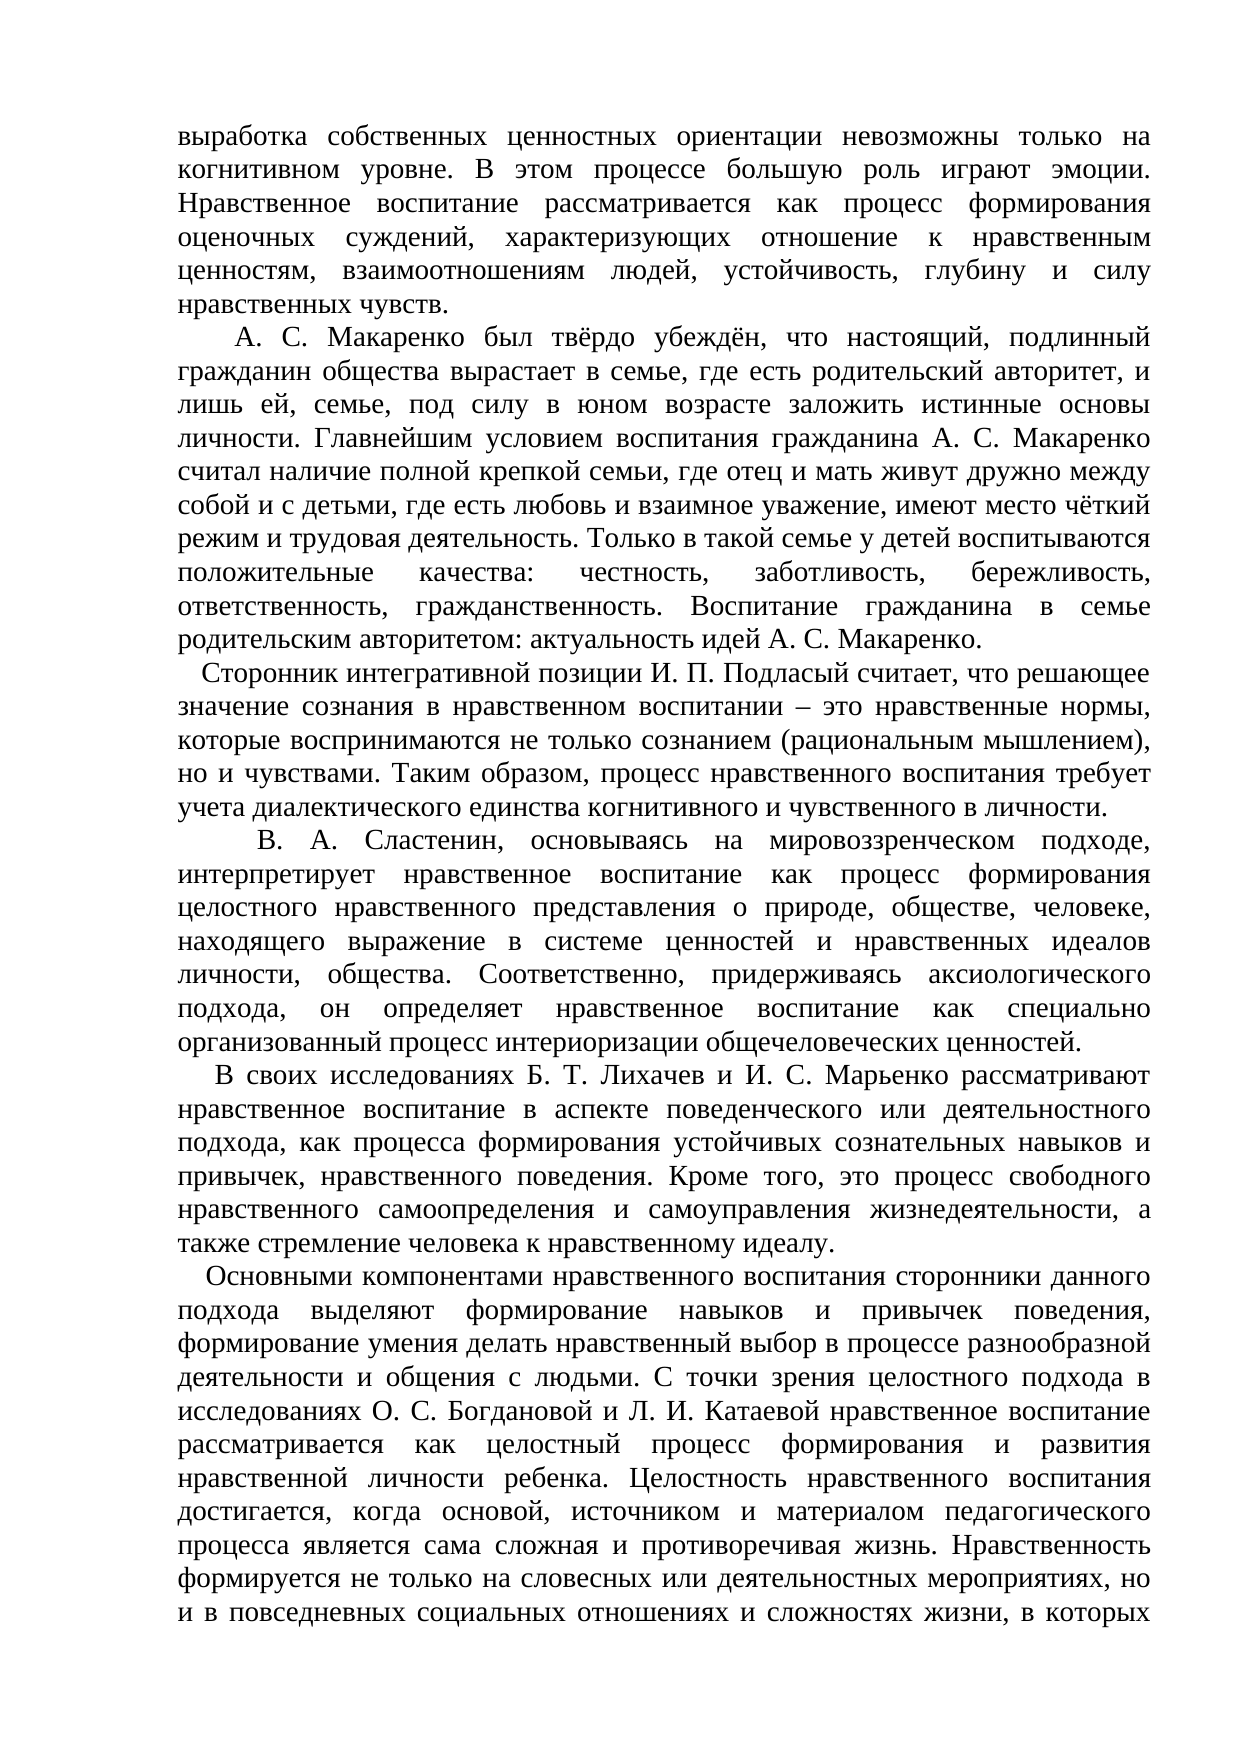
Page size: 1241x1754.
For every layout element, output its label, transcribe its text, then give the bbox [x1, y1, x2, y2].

text Сторонник интегративной позиции И. П. Подласый считает, что решающее значение сознания в нравственном воспитании – это нравственные нормы, которые воспринимаются не только сознанием (рациональным мышлением), но и чувствами. Таким образом, процесс нравственного воспитания требует учета диалектического единства когнитивного и чувственного в личности. [177, 655, 1152, 822]
text В. А. Сластенин, основываясь на мировоззренческом подходе, интерпретирует нравственное воспитание как процесс формирования целостного нравственного представления о природе, обществе, человеке, находящего выражение в системе ценностей и нравственных идеалов личности, общества. Соответственно, придерживаясь аксиологического подхода, он определяет нравственное воспитание как специально организованный процесс интериоризации общечеловеческих ценностей. [177, 822, 1152, 1057]
text А. С. Макаренко был твёрдо убеждён, что настоящий, подлинный гражданин общества вырастает в семье, где есть родительский авторитет, и лишь ей, семье, под силу в юном возрасте заложить истинные основы личности. Главнейшим условием воспитания гражданина А. С. Макаренко считал наличие полной крепкой семьи, где отец и мать живут дружно между собой и с детьми, где есть любовь и взаимное уважение, имеют место чёткий режим и трудовая деятельность. Только в такой семье у детей воспитываются положительные качества: честность, заботливость, бережливость, ответственность, гражданственность. Воспитание гражданина в семье родительским авторитетом: актуальность идей А. С. Макаренко. [177, 319, 1152, 655]
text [177, 1258, 1152, 1627]
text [177, 118, 1152, 319]
text В своих исследованиях Б. Т. Лихачев и И. С. Марьенко рассматривают нравственное воспитание в аспекте поведенческого или деятельностного подхода, как процесса формирования устойчивых сознательных навыков и привычек, нравственного поведения. Кроме того, это процесс свободного нравственного самоопределения и самоуправления жизнедеятельности, а также стремление человека к нравственному идеалу. [177, 1057, 1152, 1258]
